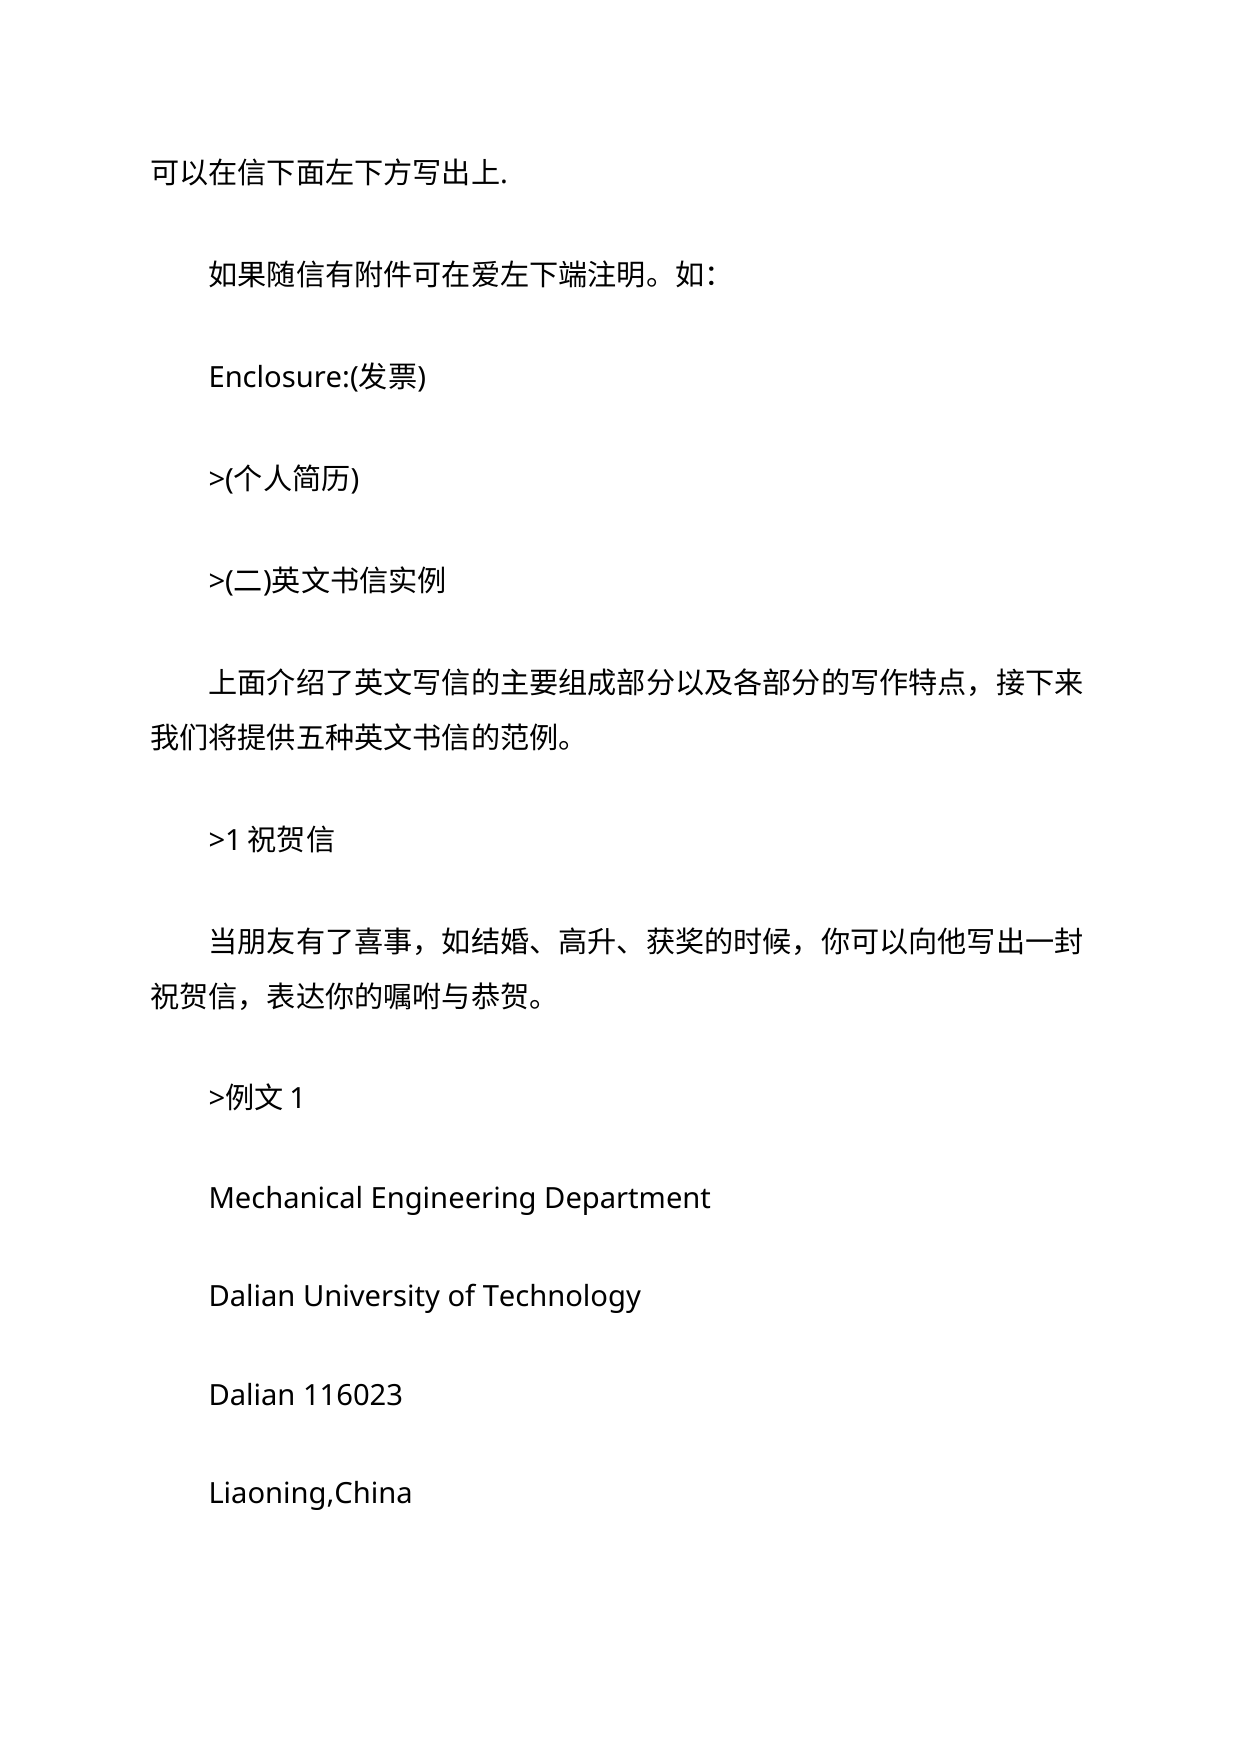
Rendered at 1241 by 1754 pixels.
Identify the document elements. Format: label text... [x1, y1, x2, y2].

text >例文1 [150, 1075, 1090, 1117]
text Liaoning,China [150, 1472, 1090, 1512]
text Dalian 116023 [150, 1374, 1090, 1413]
text 当朋友有了喜事，如结婚、高升、获奖的时候，你可以向他写出一封祝贺信，表达你的嘱咐与恭贺。 [150, 918, 1090, 1016]
text >(二)英文书信实例 [150, 558, 1090, 600]
text Enclosure:(发票) [150, 354, 1090, 396]
text Mechanical Engineering Department [150, 1177, 1090, 1217]
text Dalian University of Technology [150, 1275, 1090, 1315]
text >1祝贺信 [150, 816, 1090, 859]
text >(个人简历) [150, 456, 1090, 498]
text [150, 150, 1090, 192]
text 如果随信有附件可在爱左下端注明。如： [150, 252, 1090, 294]
text 上面介绍了英文写信的主要组成部分以及各部分的写作特点，接下来我们将提供五种英文书信的范例。 [150, 660, 1090, 757]
